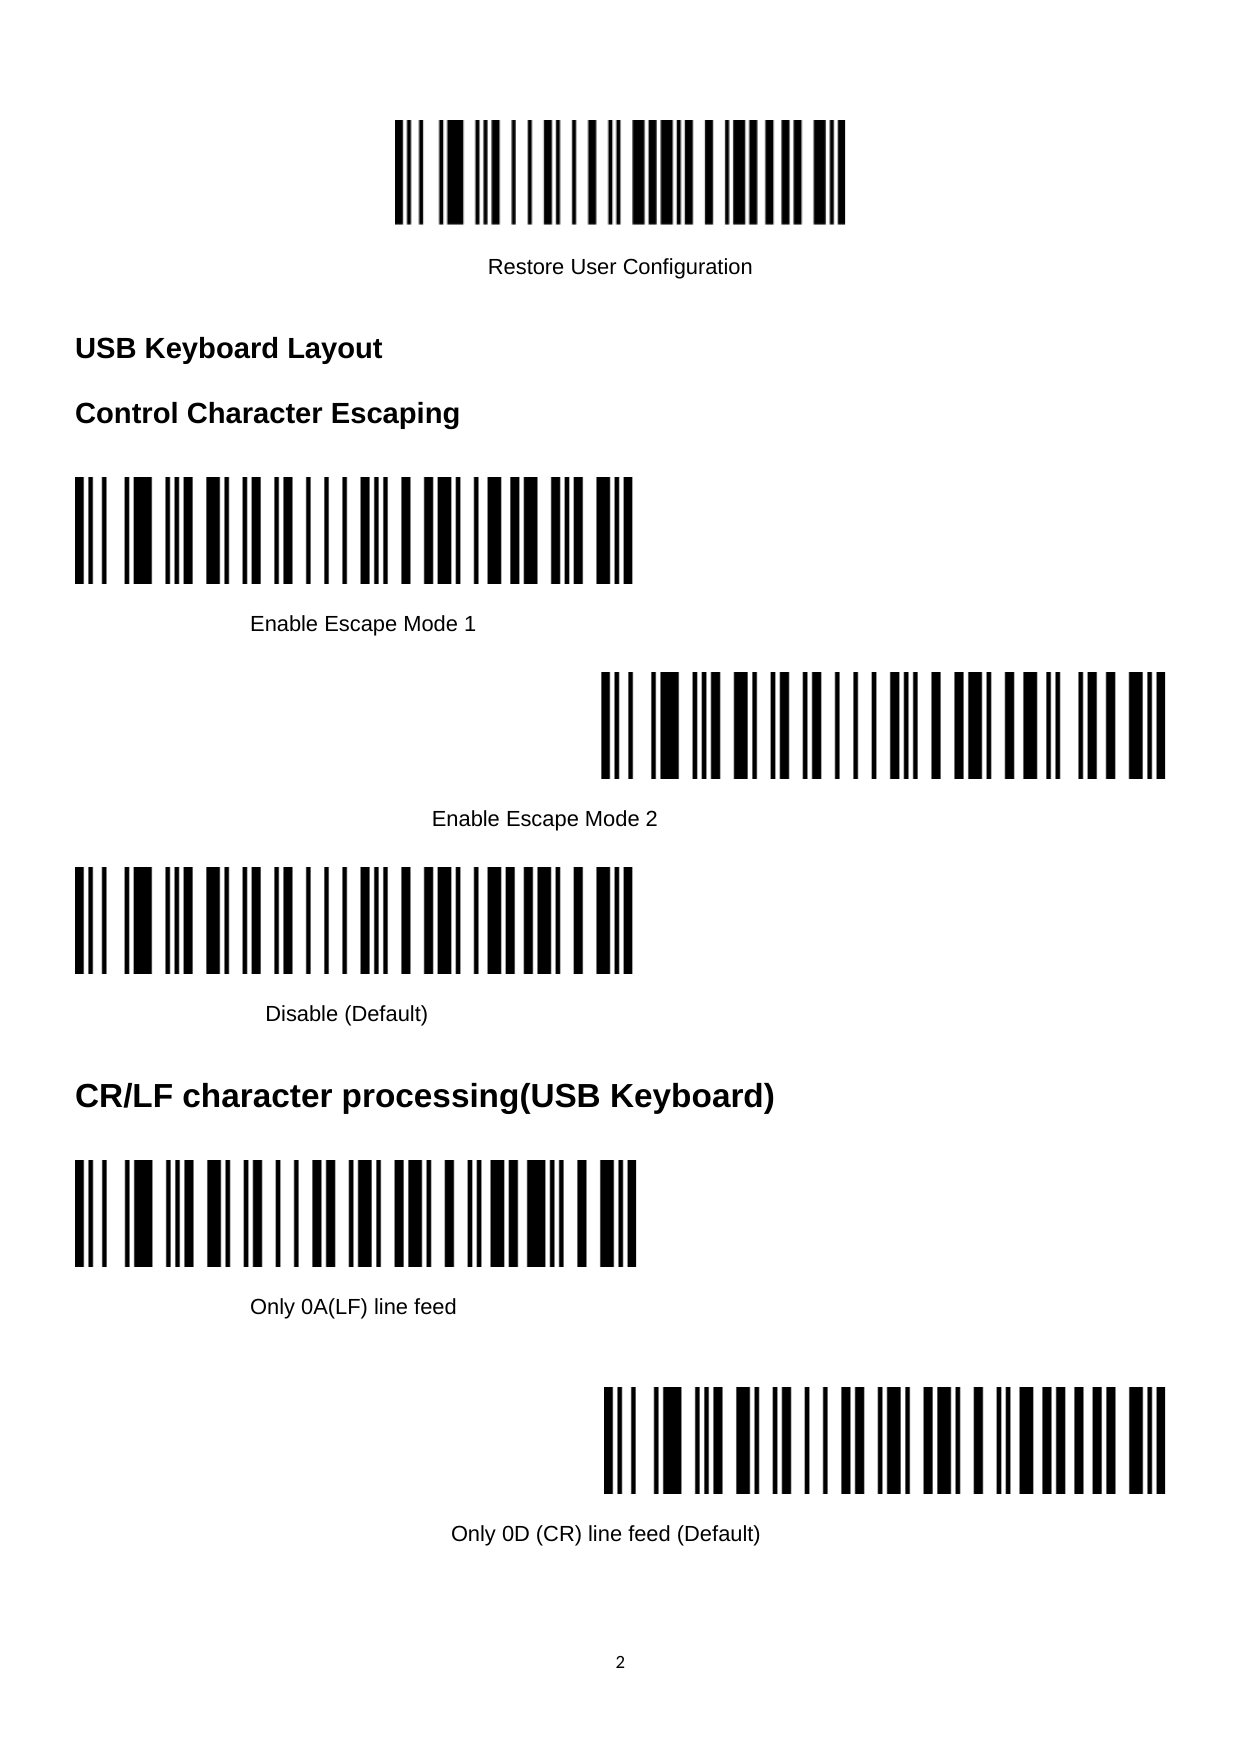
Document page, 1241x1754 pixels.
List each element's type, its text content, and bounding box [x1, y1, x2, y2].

text Enable Escape Mode 1 [75, 607, 1165, 640]
subtitle Control Character Escaping [75, 380, 1165, 445]
subtitle CR/LF character processing(USB Keyboard) [75, 1062, 1165, 1127]
picture [75, 867, 633, 974]
picture [604, 1387, 1166, 1494]
text Restore User Configuration [75, 250, 1165, 282]
picture [75, 1160, 637, 1267]
text Enable Escape Mode 2 [75, 802, 1165, 835]
text Only 0D (CR) line feed (Default) [75, 1517, 1165, 1550]
text Disable (Default) [75, 997, 1165, 1030]
text Only 0A(LF) line feed [75, 1290, 1165, 1322]
subtitle USB Keyboard Layout [75, 315, 1165, 380]
picture [75, 477, 633, 584]
picture [601, 672, 1166, 779]
